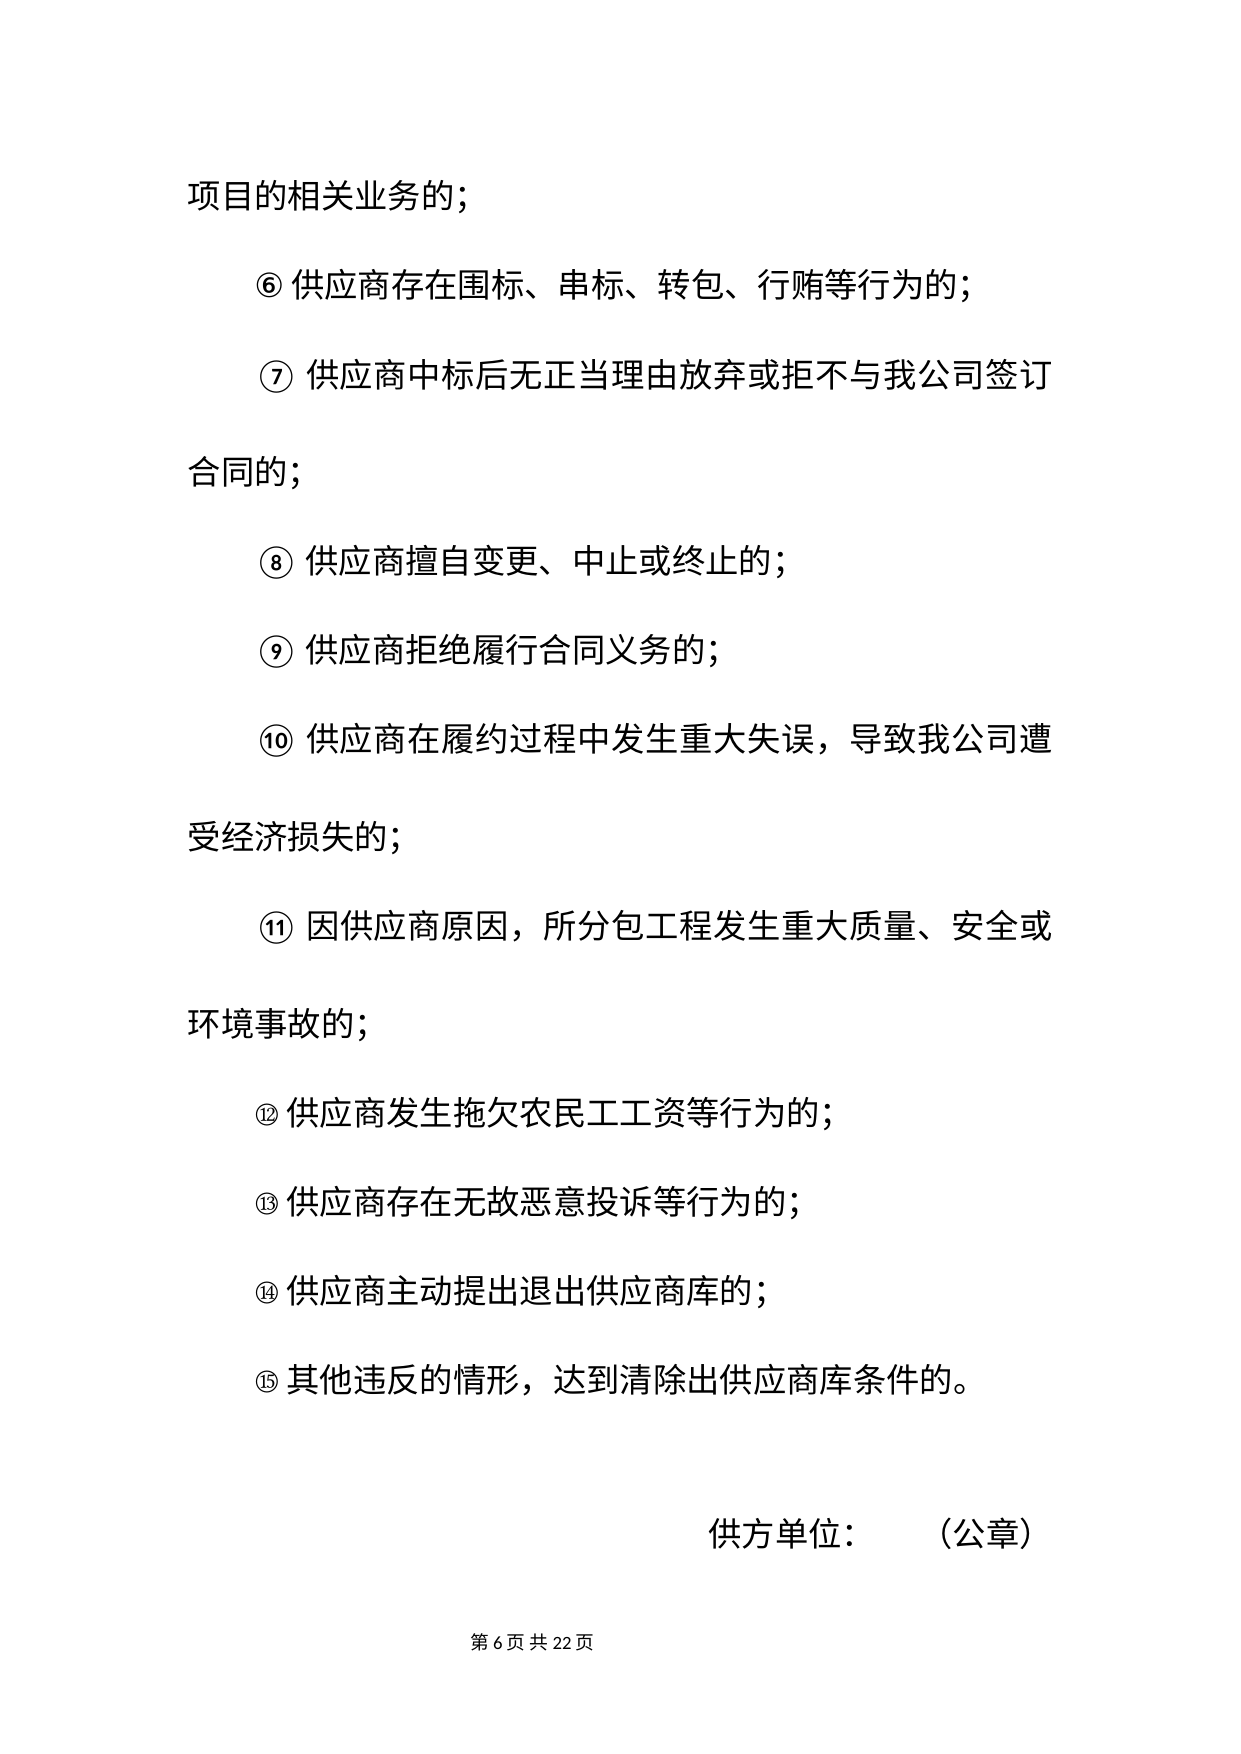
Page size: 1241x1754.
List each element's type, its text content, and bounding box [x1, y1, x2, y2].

text ⑦供应商中标后无正当理由放弃或拒不与我公司签订合同的； [187, 340, 1053, 503]
text ⑬供应商存在无故恶意投诉等行为的； [187, 1167, 1053, 1232]
text 供方单位： （公章） [187, 1500, 1053, 1565]
text ⑩供应商在履约过程中发生重大失误，导致我公司遭受经济损失的； [187, 705, 1053, 867]
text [187, 162, 1053, 227]
text ⑥供应商存在围标、串标、转包、行贿等行为的； [187, 251, 1053, 316]
text ⑧供应商擅自变更、中止或终止的； [187, 527, 1053, 592]
text ⑪因供应商原因，所分包工程发生重大质量、安全或环境事故的； [187, 891, 1053, 1054]
text ⑫供应商发生拖欠农民工工资等行为的； [187, 1078, 1053, 1143]
text ⑭供应商主动提出退出供应商库的； [187, 1256, 1053, 1321]
text ⑨供应商拒绝履行合同义务的； [187, 616, 1053, 681]
text ⑮其他违反的情形，达到清除出供应商库条件的。 [187, 1346, 1053, 1411]
